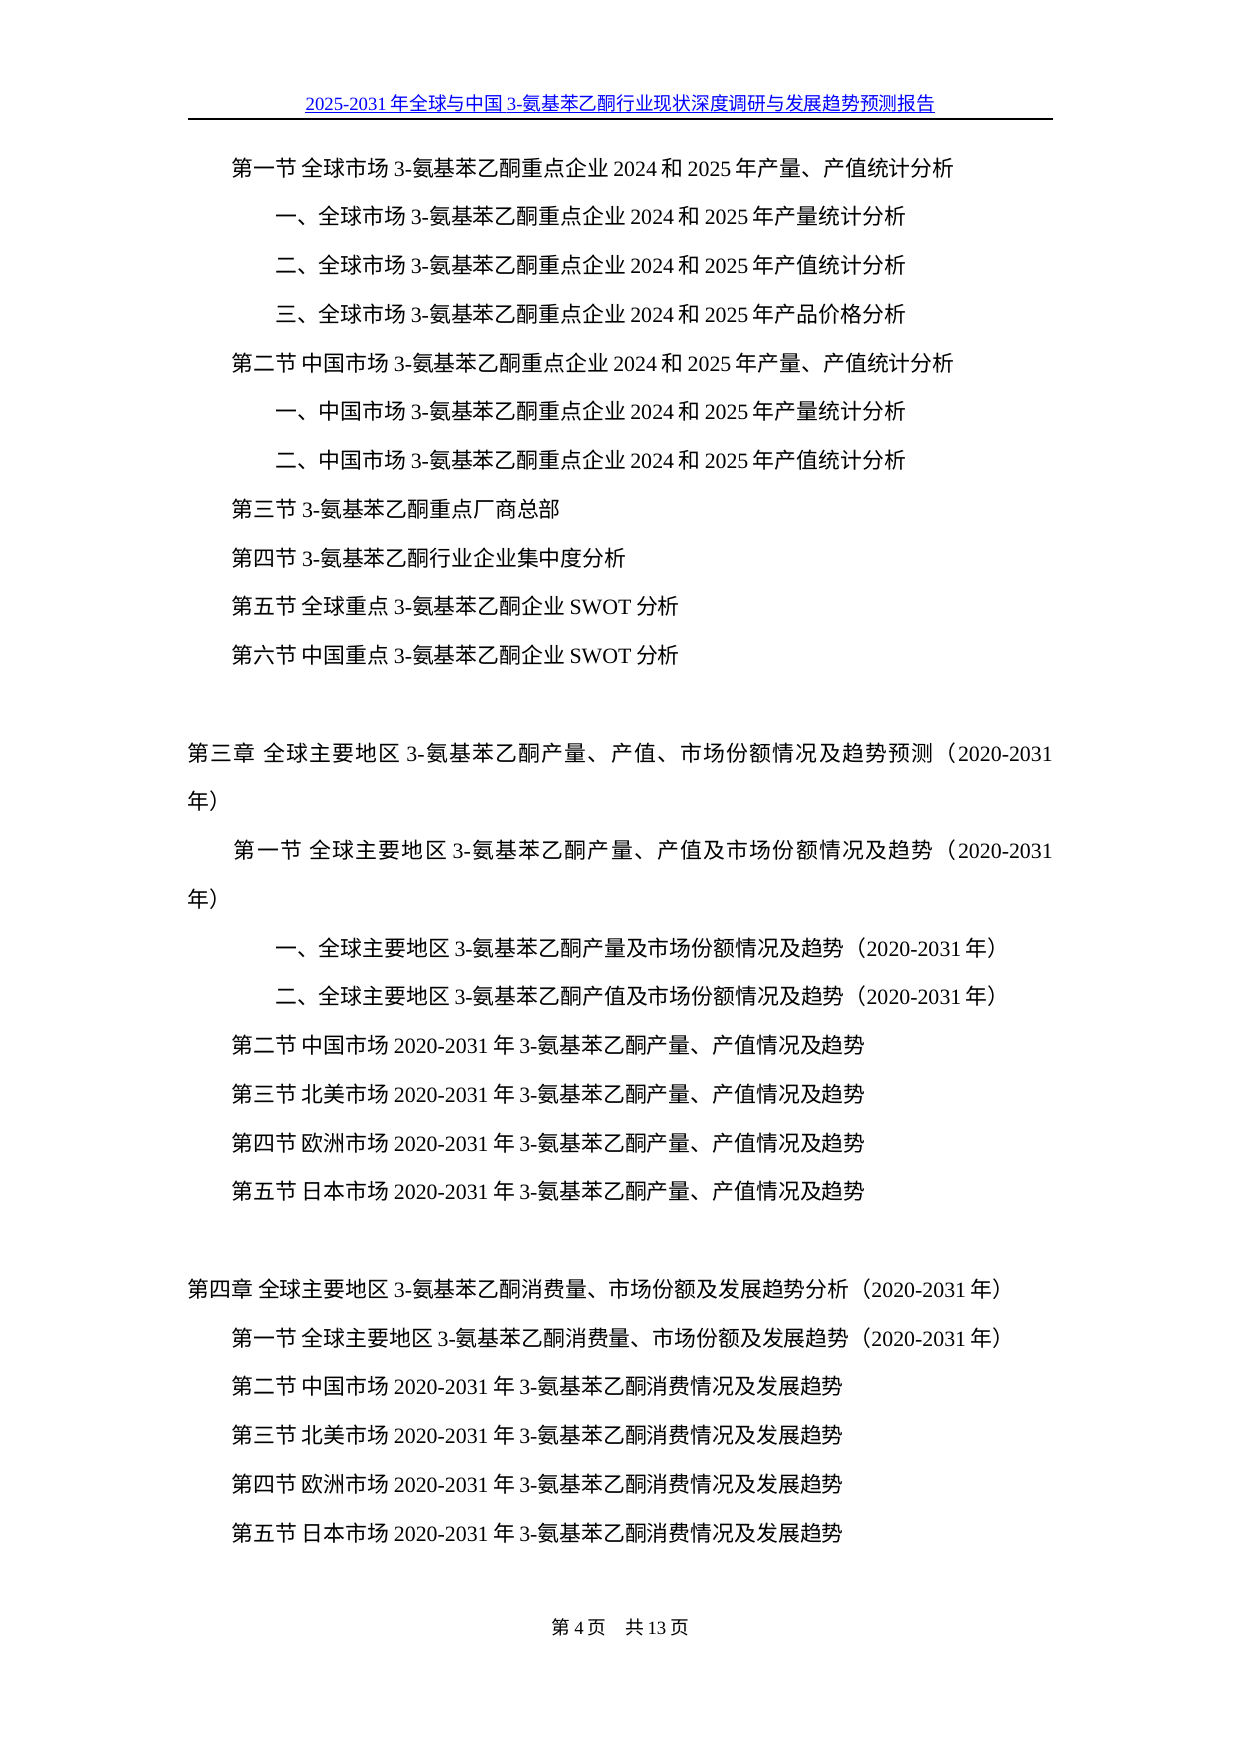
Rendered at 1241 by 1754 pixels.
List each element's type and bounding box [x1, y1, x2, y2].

text [187, 150, 1053, 1548]
